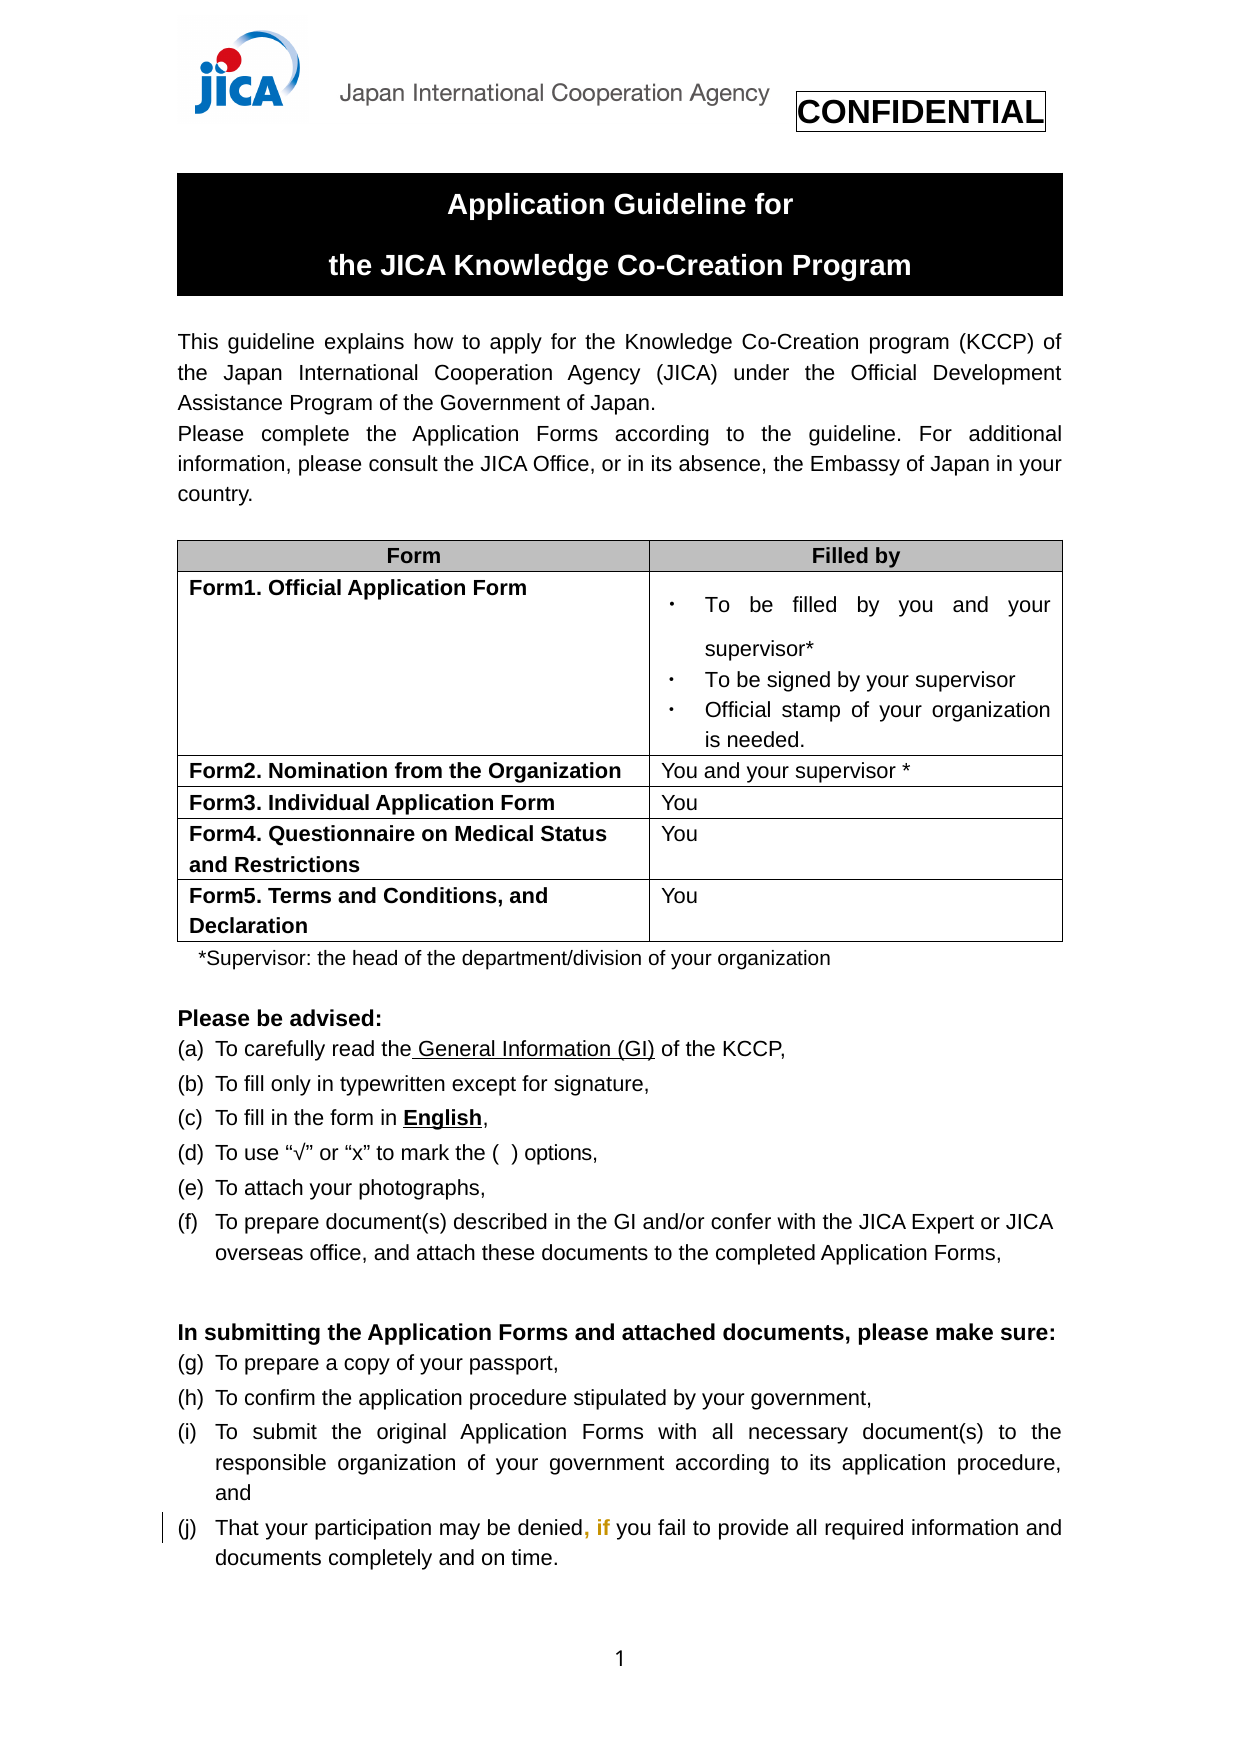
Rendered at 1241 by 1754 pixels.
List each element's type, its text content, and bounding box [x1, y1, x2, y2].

text *Supervisor: the head of the department/division of your organization [177, 942, 1063, 973]
text Please complete the Application Forms according to the guideline. For additional information, please consult the JICA Office, or in its absence, the Embassy of Japan in your country. [177, 418, 1063, 509]
list To submit the original Application Forms with all necessary document(s) to the responsible organization of your government according to its application procedure, and [177, 1417, 1063, 1508]
table_cell You and your supervisor * [650, 756, 1062, 786]
table_cell You [650, 880, 1062, 941]
list To attach your photographs, [177, 1172, 1063, 1202]
list That your participation may be denied, if you fail to provide all required information and documents completely and on time. [177, 1512, 1063, 1573]
table_cell Form1. Official Application Form [178, 572, 649, 754]
table_cell Form3. Individual Application Form [178, 787, 649, 817]
list To carefully read the General Information (GI) of the KCCP, [177, 1033, 1063, 1064]
table_cell Form2. Nomination from the Organization [178, 756, 649, 786]
list To prepare document(s) described in the GI and/or confer with the JICA Expert or JICA overseas office, and attach these documents to the completed Application Forms, [177, 1206, 1063, 1267]
table_header Form [178, 541, 649, 571]
list To prepare a copy of your passport, [177, 1347, 1063, 1378]
text This guideline explains how to apply for the Knowledge Co-Creation program (KCCP) of the Japan International Cooperation Agency (JICA) under the Official Development Assistance Program of the Government of Japan. [177, 327, 1063, 418]
table_header Filled by [650, 541, 1062, 571]
list To fill in the form in English, [177, 1103, 1063, 1133]
table_cell You [650, 819, 1062, 879]
table_header Application Guideline for the JICA Knowledge Co-Creation Program [178, 174, 1062, 295]
table_cell You [650, 787, 1062, 817]
list To confirm the application procedure stipulated by your government, [177, 1382, 1063, 1412]
list To use “√” or “x” to mark the ( ) options, [177, 1137, 1063, 1168]
picture [177, 15, 789, 124]
table_cell Form4. Questionnaire on Medical Status and Restrictions [178, 819, 649, 879]
table_cell To be filled by you and your supervisor* To be signed by your supervisor Official stamp of your organization is needed. [650, 572, 1062, 754]
table_cell Form5. Terms and Conditions, and Declaration [178, 880, 649, 941]
text In submitting the Application Forms and attached documents, please make sure: [177, 1317, 1063, 1347]
text Please be advised: [177, 1003, 1063, 1033]
list To fill only in typewritten except for signature, [177, 1068, 1063, 1098]
